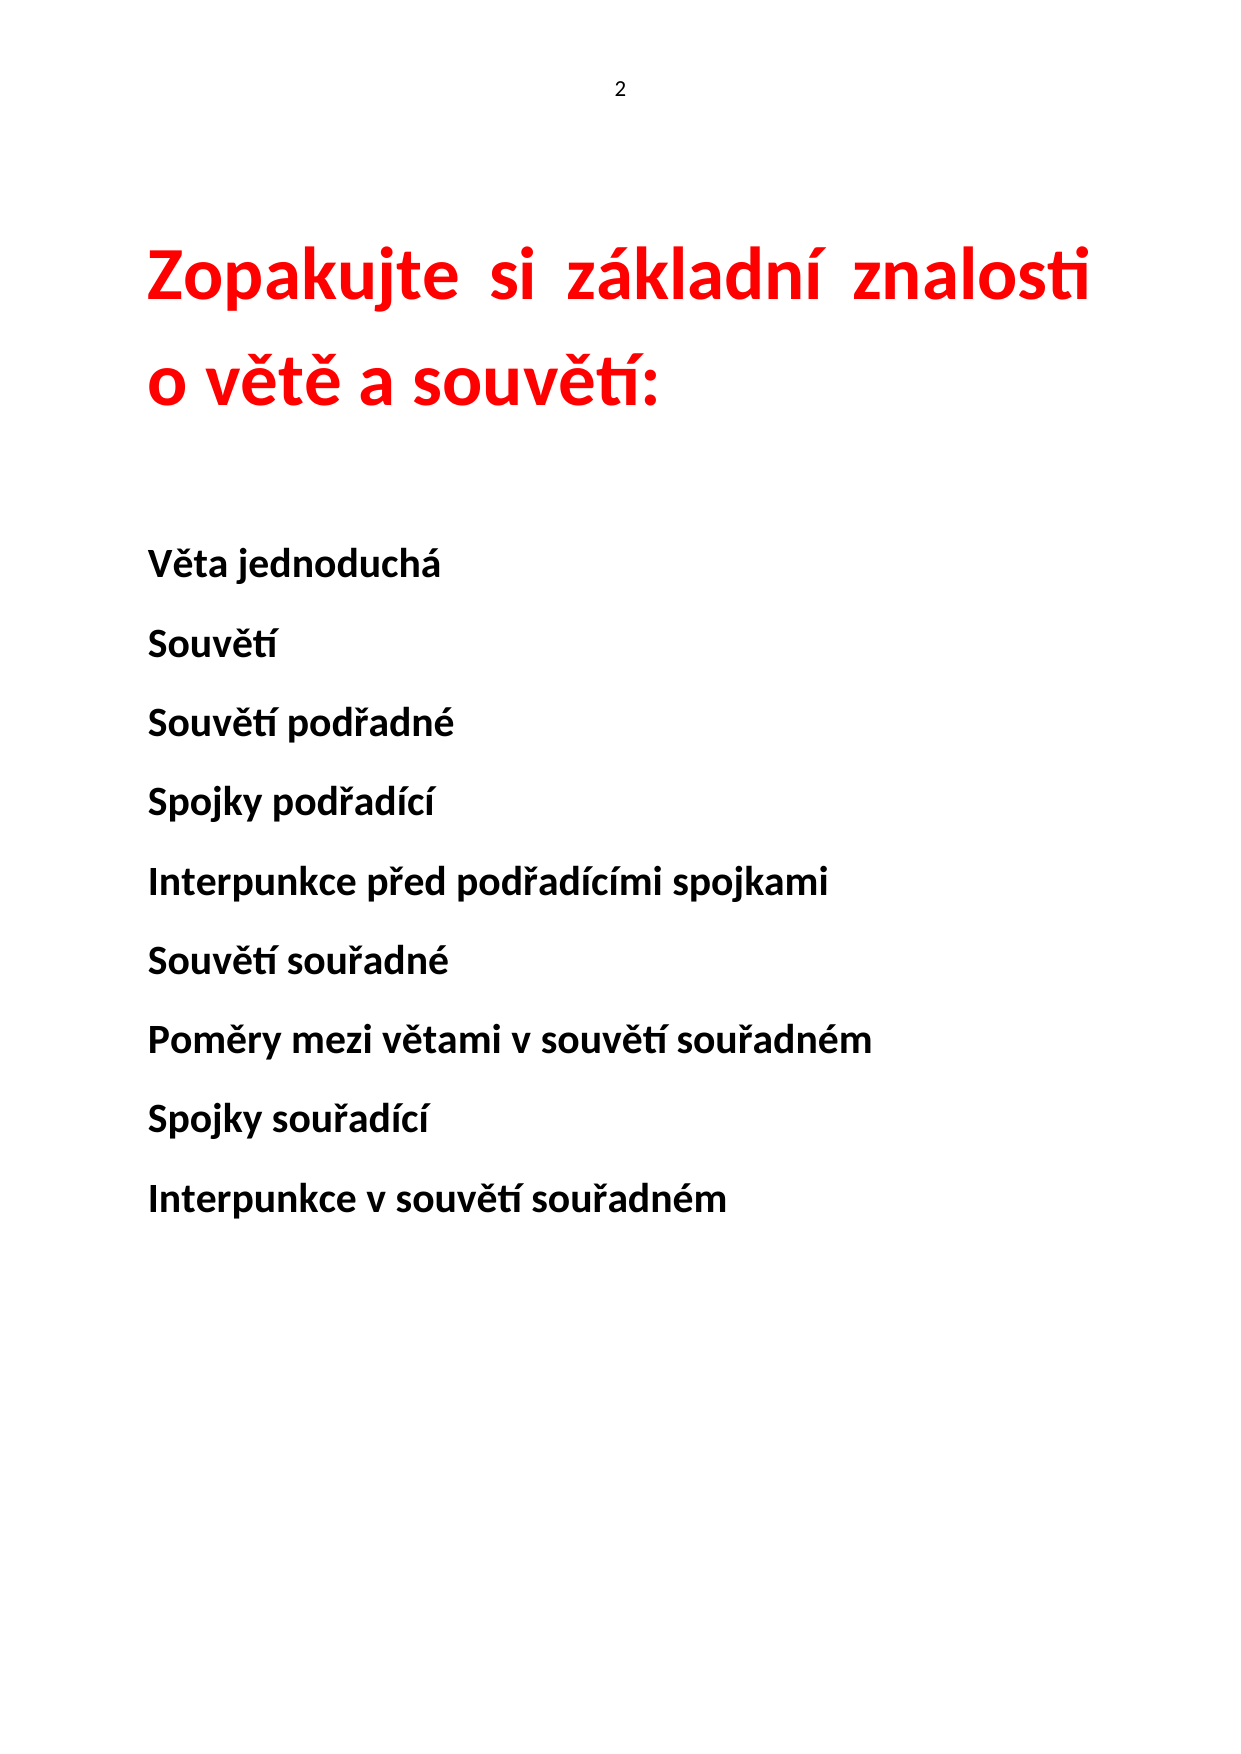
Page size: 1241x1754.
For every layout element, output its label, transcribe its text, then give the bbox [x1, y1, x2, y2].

text Spojky souřadící [148, 1092, 1093, 1143]
text Věta jednoduchá [148, 537, 1093, 588]
text Zopakujte si základní znalosti o větě a souvětí: [148, 227, 1093, 424]
text Spojky podřadící [148, 775, 1093, 826]
text Interpunkce před podřadícími spojkami [148, 854, 1093, 905]
text Poměry mezi větami v souvětí souřadném [148, 1013, 1093, 1064]
text Souvětí souřadné [148, 934, 1093, 984]
text Interpunkce v souvětí souřadném [148, 1172, 1093, 1222]
text Souvětí [148, 617, 1093, 667]
text Souvětí podřadné [148, 696, 1093, 747]
